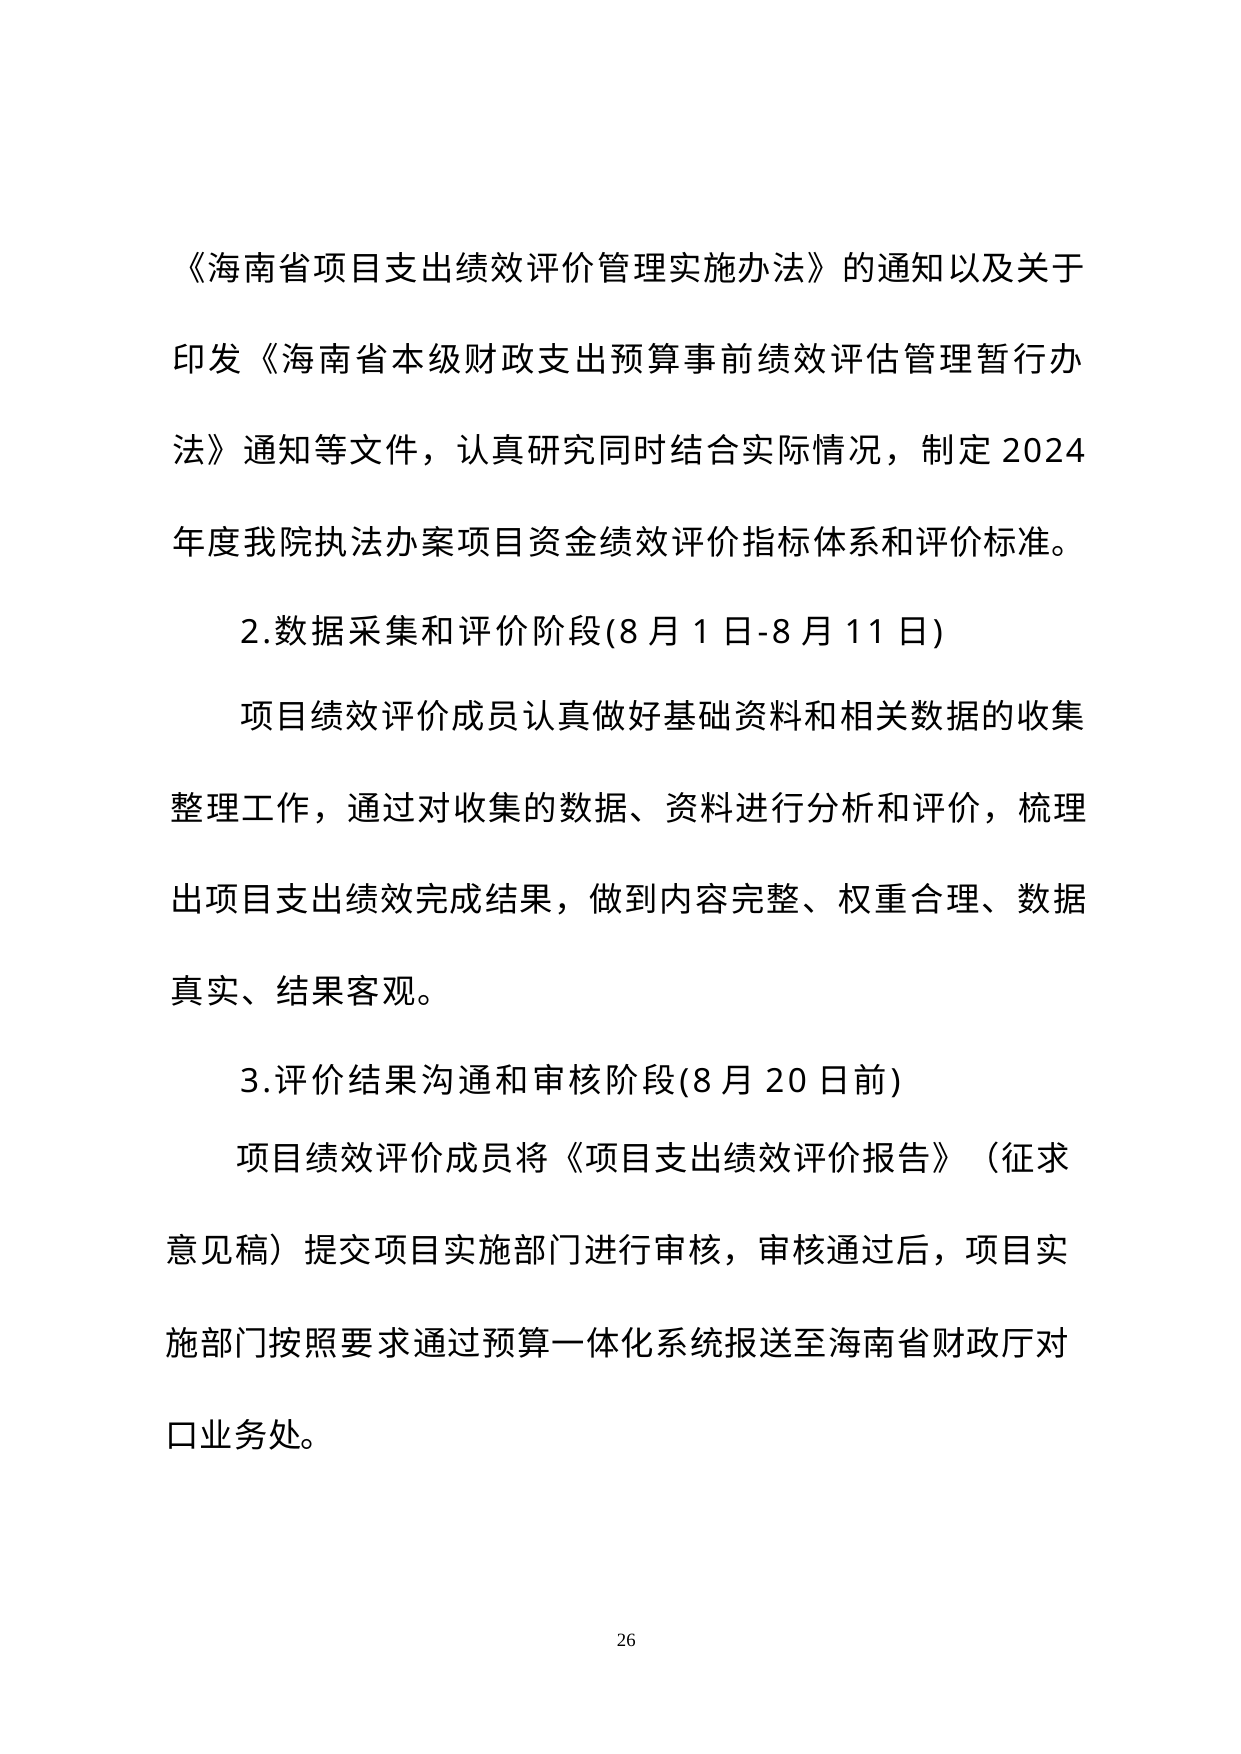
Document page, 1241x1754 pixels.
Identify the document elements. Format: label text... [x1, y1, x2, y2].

text 项目绩效评价成员认真做好基础资料和相关数据的收集、整理工作，通过对收集的数据、资料进行分析和评价，梳理出项目支出绩效完成结果，做到内容完整、权重合理、数据真实、结果客观。 [171, 682, 1087, 1021]
text 3.评价结果沟通和审核阶段(8月20日前) [240, 1045, 1087, 1110]
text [172, 233, 1085, 573]
text 2.数据采集和评价阶段(8月1日-8月11日) [240, 597, 1087, 662]
text 项目绩效评价成员将《项目支出绩效评价报告》（征求意见稿）提交项目实施部门进行审核，审核通过后，项目实施部门按照要求通过预算一体化系统报送至海南省财政厅对口业务处。 [165, 1123, 1069, 1465]
